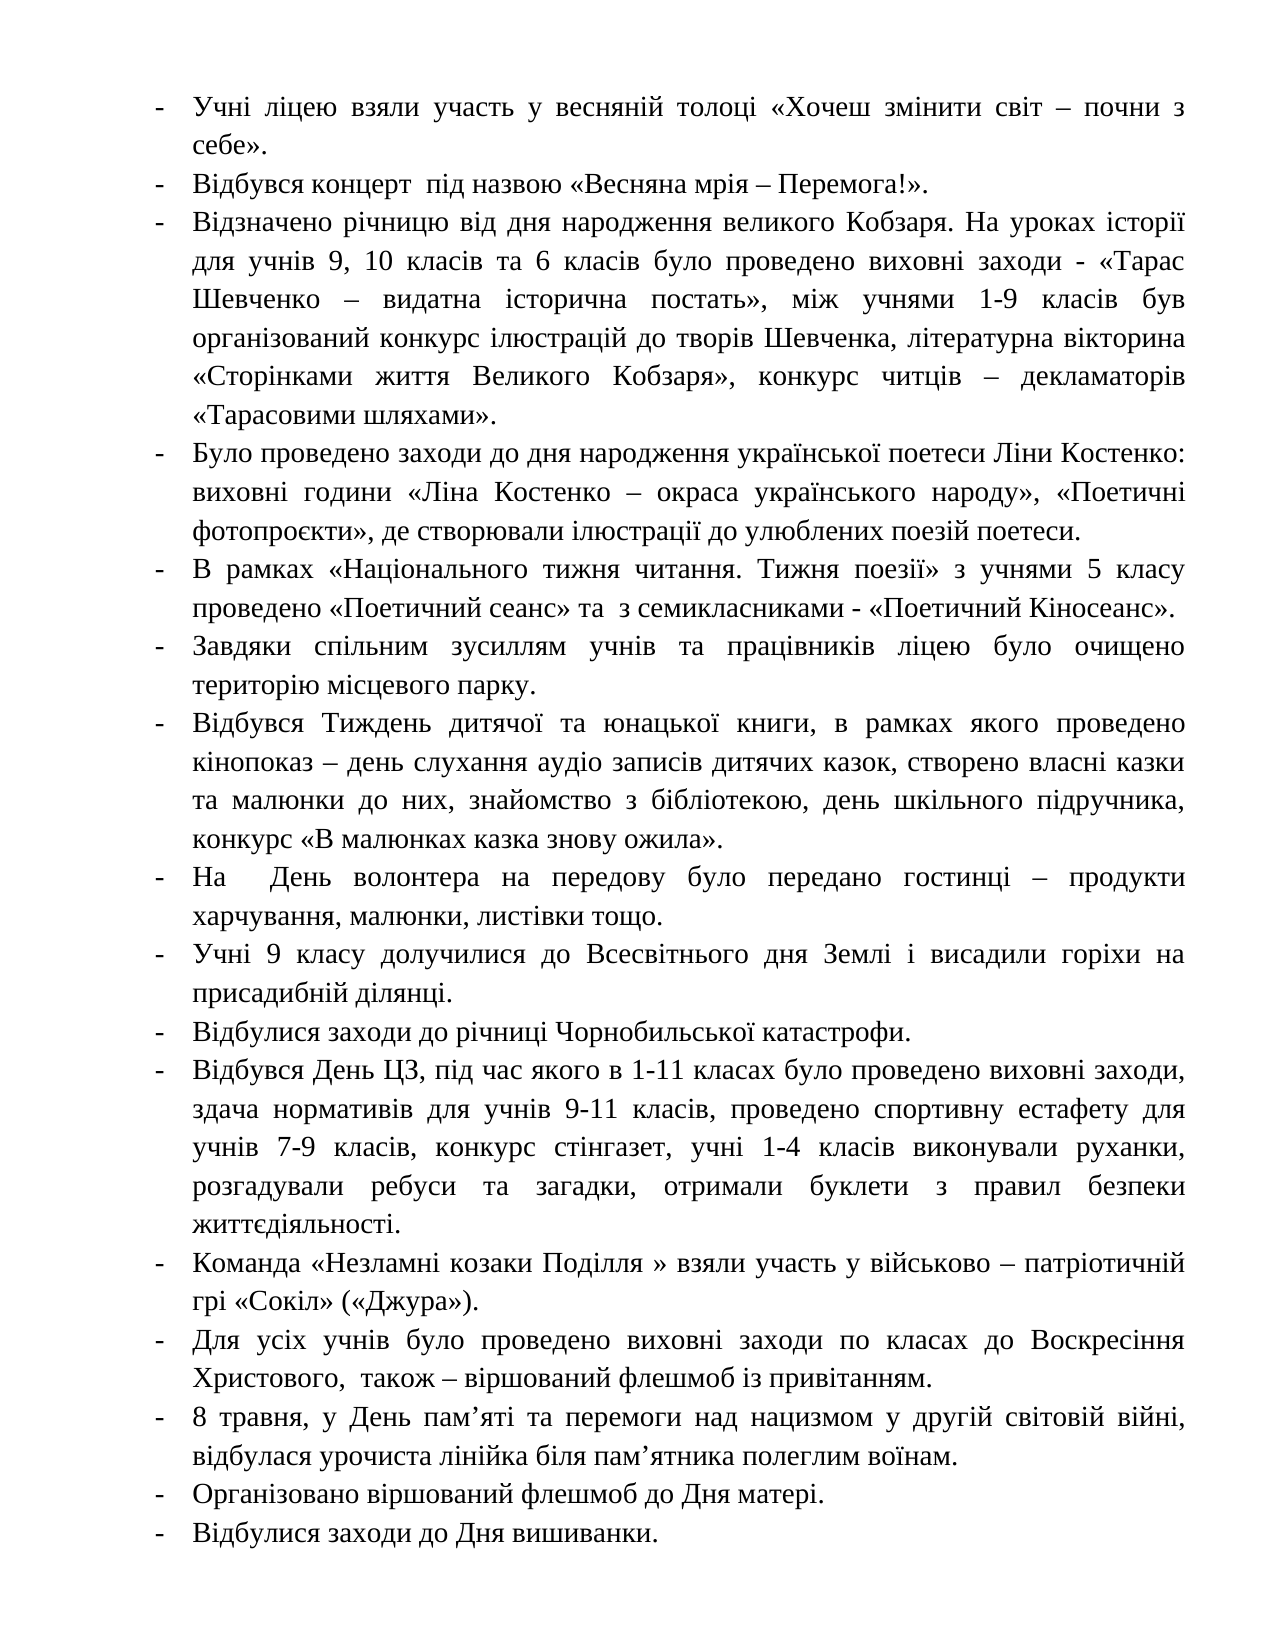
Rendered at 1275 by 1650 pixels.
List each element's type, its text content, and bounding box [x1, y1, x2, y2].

list Відбулися заходи до річниці Чорнобильської катастрофи. [154, 1014, 1186, 1047]
list 8 травня, у День пам’яті та перемоги над нацизмом у другій світовій війні, відбулася урочиста лінійка біля пам’ятника полеглим воїнам. [154, 1399, 1186, 1471]
list Було проведено заходи до дня народження української поетеси Ліни Костенко: виховні години «Ліна Костенко – окраса українського народу», «Поетичні фотопроєкти», де створювали ілюстрації до улюблених поезій поетеси. [154, 436, 1186, 546]
list Команда «Незламні козаки Поділля » взяли участь у військово – патріотичній грі «Сокіл» («Джура»). [154, 1245, 1186, 1317]
list Учні 9 класу долучилися до Всесвітнього дня Землі і висадили горіхи на присадибній ділянці. [154, 937, 1186, 1009]
list Для усіх учнів було проведено виховні заходи по класах до Воскресіння Христового, також – віршований флешмоб із привітанням. [154, 1322, 1186, 1394]
list Відбувся концерт під назвою «Весняна мрія – Перемога!». [154, 166, 1186, 199]
list На День волонтера на передову було передано гостинці – продукти харчування, малюнки, листівки тощо. [154, 859, 1186, 932]
list Учні ліцею взяли участь у весняній толоці «Хочеш змінити світ – почни з себе». [154, 89, 1186, 161]
list Відбулися заходи до Дня вишиванки. [154, 1515, 1186, 1548]
list В рамках «Національного тижня читання. Тижня поезії» з учнями 5 класу проведено «Поетичний сеанс» та з семикласниками - «Поетичний Кіносеанс». [154, 551, 1186, 623]
list Відбувся Тиждень дитячої та юнацької книги, в рамках якого проведено кінопоказ – день слухання аудіо записів дитячих казок, створено власні казки та малюнки до них, знайомство з бібліотекою, день шкільного підручника, конкурс «В малюнках казка знову ожила». [154, 705, 1186, 854]
list Відзначено річницю від дня народження великого Кобзаря. На уроках історії для учнів 9, 10 класів та 6 класів було проведено виховні заходи - «Тарас Шевченко – видатна історична постать», між учнями 1-9 класів був організований конкурс ілюстрацій до творів Шевченка, літературна вікторина «Сторінками життя Великого Кобзаря», конкурс читців – декламаторів «Тарасовими шляхами». [154, 204, 1186, 431]
list Відбувся День ЦЗ, під час якого в 1-11 класах було проведено виховні заходи, здача нормативів для учнів 9-11 класів, проведено спортивну естафету для учнів 7-9 класів, конкурс стінгазет, учні 1-4 класів виконували руханки, розгадували ребуси та загадки, отримали буклети з правил безпеки життєдіяльності. [154, 1052, 1186, 1240]
list Організовано віршований флешмоб до Дня матері. [154, 1476, 1186, 1510]
list Завдяки спільним зусиллям учнів та працівників ліцею було очищено територію місцевого парку. [154, 628, 1186, 700]
